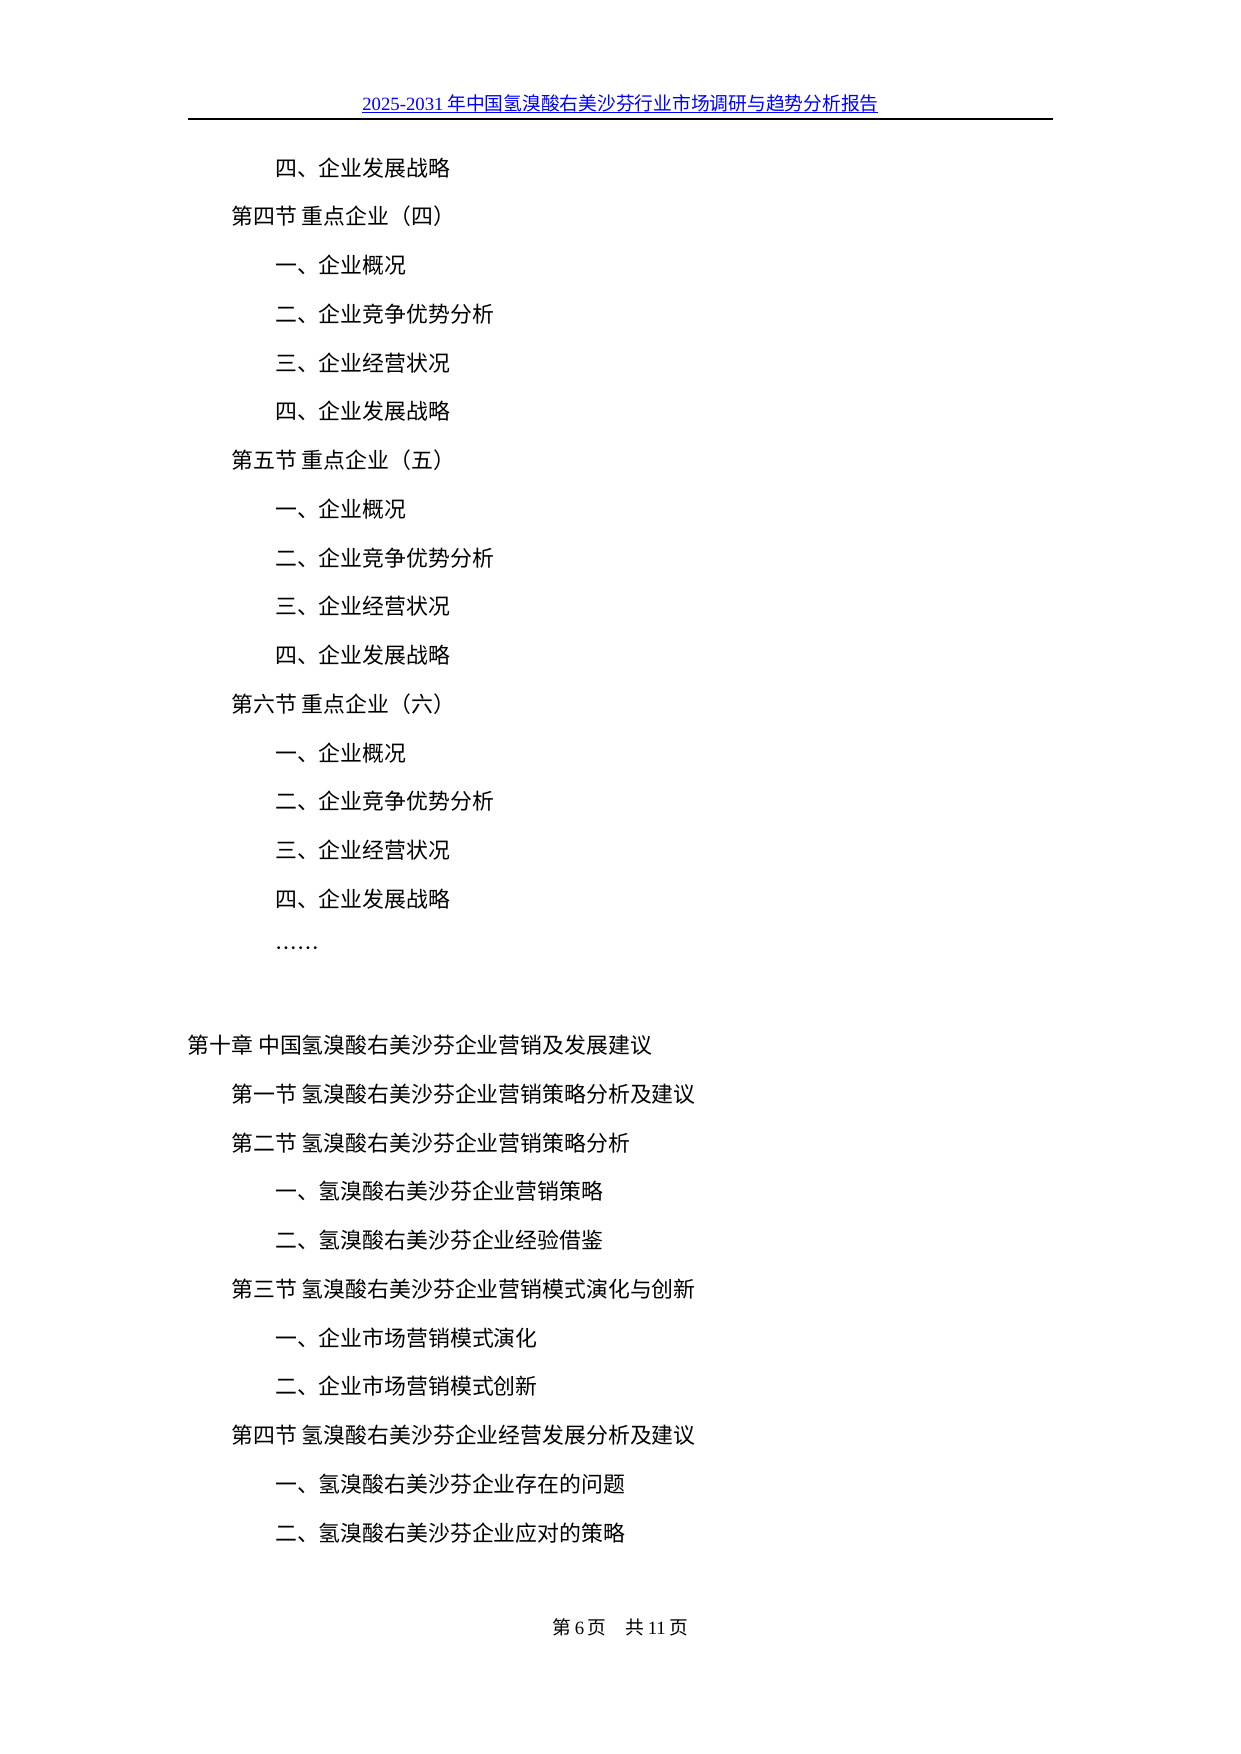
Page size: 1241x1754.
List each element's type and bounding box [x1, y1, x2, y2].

text [187, 150, 1053, 1548]
